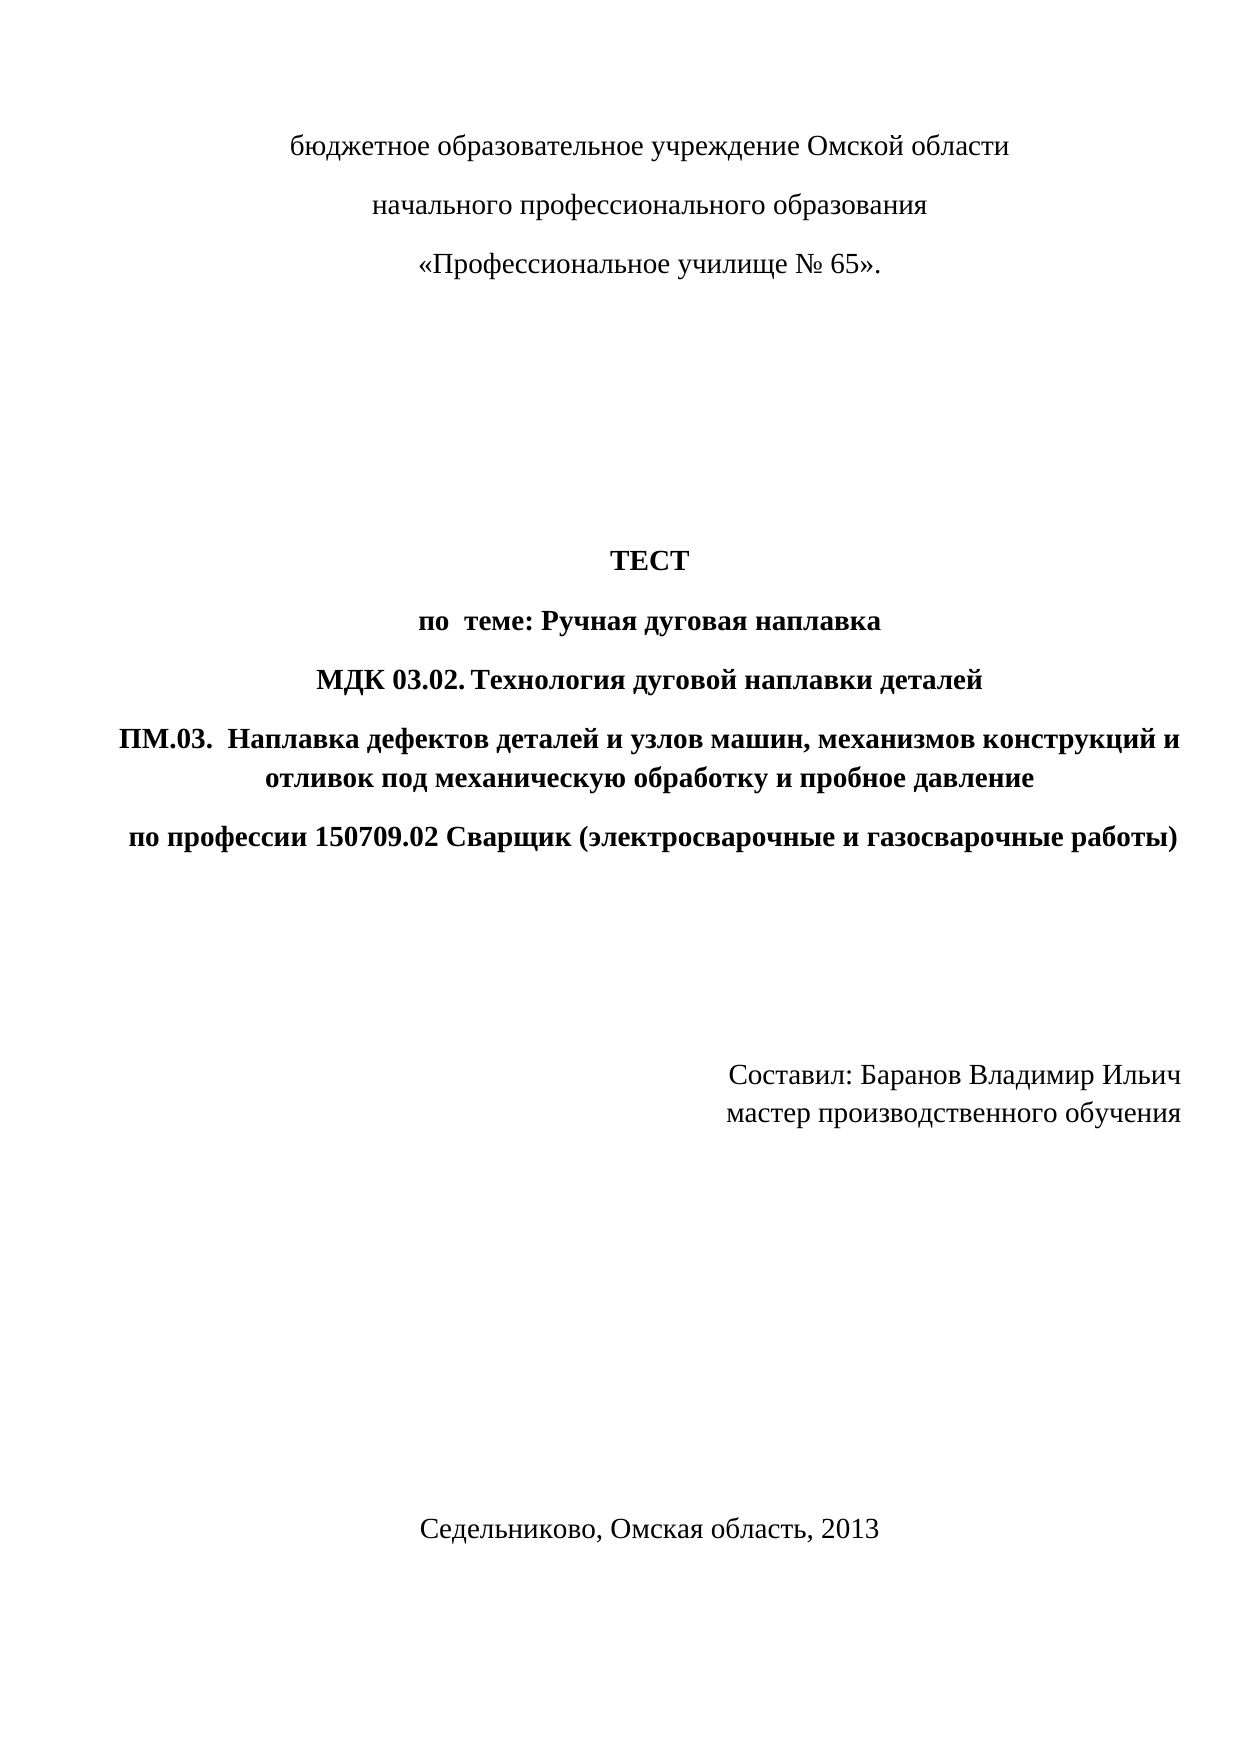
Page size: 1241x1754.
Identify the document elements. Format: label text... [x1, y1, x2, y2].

text Составил: Баранов Владимир Ильич мастер производственного обучения [413, 1057, 1181, 1129]
text по профессии 150709.02 Сварщик (электросварочные и газосварочные работы) [118, 819, 1181, 853]
text бюджетное образовательное учреждение Омской области [118, 128, 1181, 161]
text по теме: Ручная дуговая наплавка [118, 603, 1181, 636]
text Седельниково, Омская область, 2013 [118, 1511, 1181, 1544]
text МДК 03.02. Технология дуговой наплавки деталей [118, 662, 1181, 696]
text ПМ.03. Наплавка дефектов деталей и узлов машин, механизмов конструкций и отливок под механическую обработку и пробное давление [118, 721, 1181, 793]
text начального профессионального образования [118, 187, 1181, 221]
text «Профессиональное училище № 65». [118, 246, 1181, 280]
text ТЕСТ [118, 543, 1181, 577]
